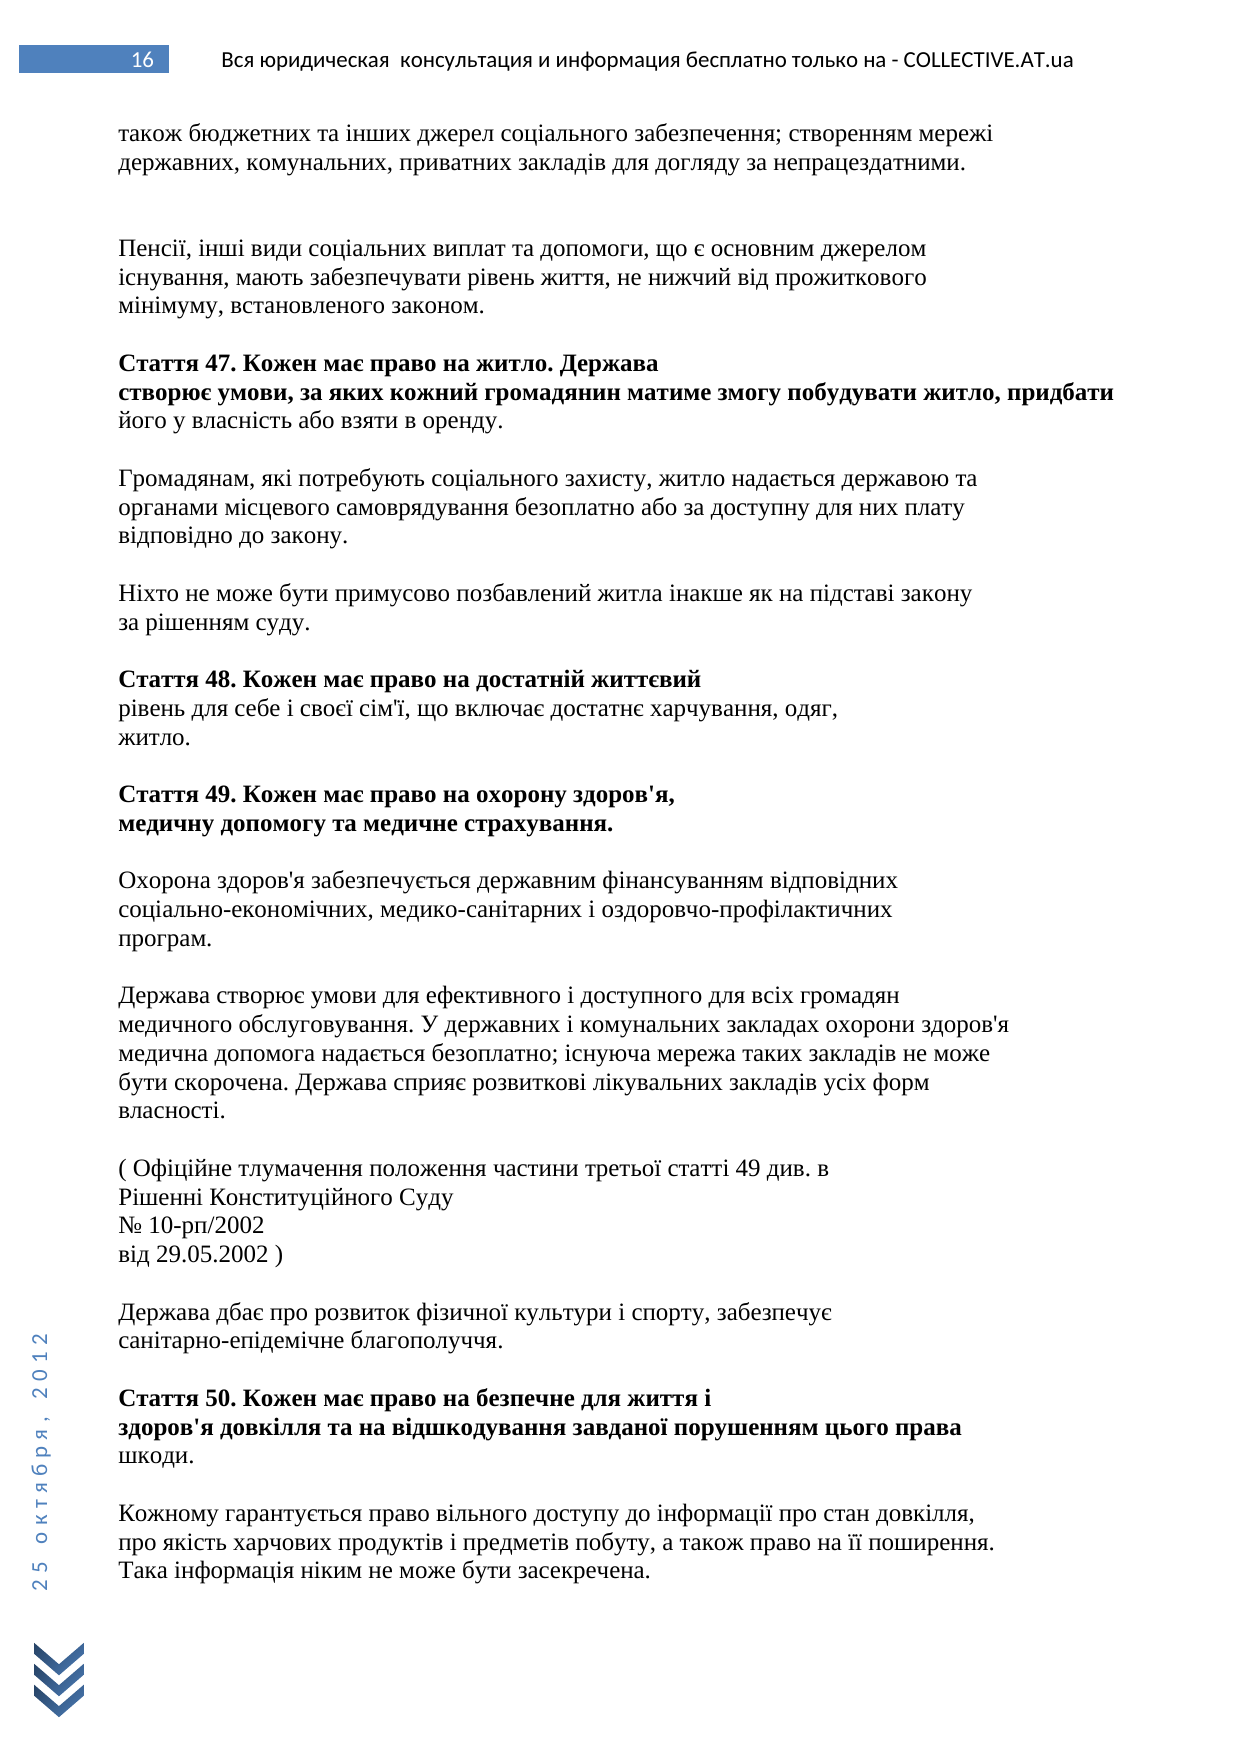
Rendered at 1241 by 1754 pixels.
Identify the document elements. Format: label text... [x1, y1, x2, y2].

text Кожному гарантується право вільного доступу до інформації про стан довкілля, [118, 1498, 1152, 1527]
text житло. [118, 722, 1152, 751]
text бути скорочена. Держава сприяє розвиткові лікувальних закладів усіх форм [118, 1067, 1152, 1096]
text здоров'я довкілля та на відшкодування завданої порушенням цього права [118, 1412, 1152, 1441]
text від 29.05.2002 ) [118, 1239, 1152, 1268]
text про якість харчових продуктів і предметів побуту, а також право на її поширення. [118, 1527, 1152, 1556]
text медична допомога надається безоплатно; існуюча мережа таких закладів не може [118, 1038, 1152, 1067]
text також бюджетних та інших джерел соціального забезпечення; створенням мережі [118, 118, 1152, 147]
text № 10-рп/2002 [118, 1211, 1152, 1239]
text мінімуму, встановленого законом. [118, 291, 1152, 319]
text санітарно-епідемічне благополуччя. [118, 1326, 1152, 1354]
text власності. [118, 1096, 1152, 1124]
text Стаття 47. Кожен має право на житло. Держава [118, 348, 1152, 377]
text Стаття 49. Кожен має право на охорону здоров'я, [118, 779, 1152, 808]
text медичну допомогу та медичне страхування. [118, 808, 1152, 837]
text програм. [118, 923, 1152, 952]
text рівень для себе і своєї сім'ї, що включає достатнє харчування, одяг, [118, 693, 1152, 722]
text Ніхто не може бути примусово позбавлений житла інакше як на підставі закону [118, 578, 1152, 607]
text Рішенні Конституційного Суду [118, 1182, 1152, 1211]
text ( Офіційне тлумачення положення частини третьої статті 49 див. в [118, 1153, 1152, 1182]
text Держава створює умови для ефективного і доступного для всіх громадян [118, 981, 1152, 1009]
text Стаття 50. Кожен має право на безпечне для життя і [118, 1383, 1152, 1412]
text державних, комунальних, приватних закладів для догляду за непрацездатними. [118, 147, 1152, 176]
text Громадянам, які потребують соціального захисту, житло надається державою та [118, 463, 1152, 492]
text існування, мають забезпечувати рівень життя, не нижчий від прожиткового [118, 262, 1152, 291]
text Стаття 48. Кожен має право на достатній життєвий [118, 664, 1152, 693]
text відповідно до закону. [118, 521, 1152, 549]
text органами місцевого самоврядування безоплатно або за доступну для них плату [118, 492, 1152, 521]
text Охорона здоров'я забезпечується державним фінансуванням відповідних [118, 866, 1152, 894]
text Така інформація ніким не може бути засекречена. [118, 1556, 1152, 1584]
text його у власність або взяти в оренду. [118, 406, 1152, 434]
text Пенсії, інші види соціальних виплат та допомоги, що є основним джерелом [118, 233, 1152, 262]
text створює умови, за яких кожний громадянин матиме змогу побудувати житло, придбати [118, 377, 1152, 406]
text шкоди. [118, 1441, 1152, 1469]
text Держава дбає про розвиток фізичної культури і спорту, забезпечує [118, 1297, 1152, 1326]
text соціально-економічних, медико-санітарних і оздоровчо-профілактичних [118, 894, 1152, 923]
text медичного обслуговування. У державних і комунальних закладах охорони здоров'я [118, 1009, 1152, 1038]
text за рішенням суду. [118, 607, 1152, 636]
